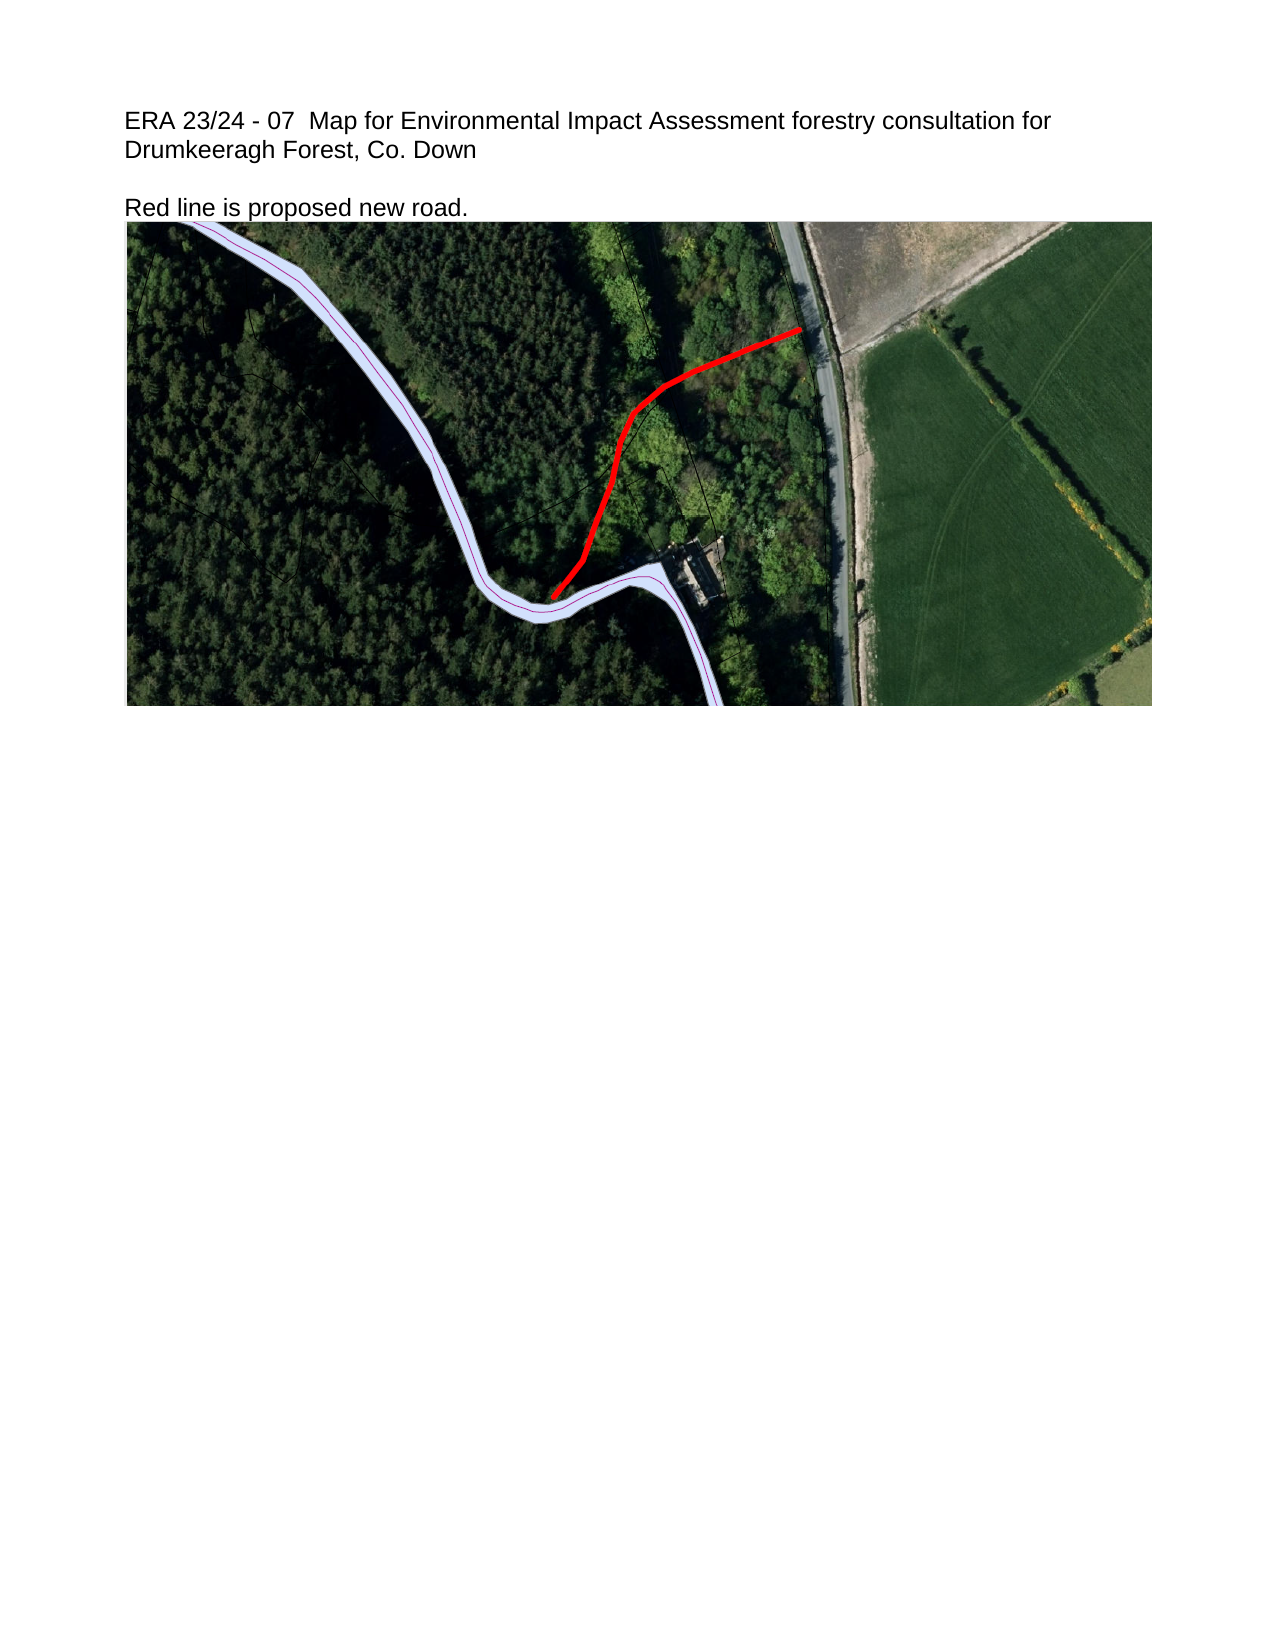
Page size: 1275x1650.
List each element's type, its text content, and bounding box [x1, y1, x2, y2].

text Red line is proposed new road. [124, 193, 1151, 221]
picture [124, 221, 1152, 706]
text ERA 23/24 - 07 Map for Environmental Impact Assessment forestry consultation for Drumkeeragh Forest, Co. Down [124, 106, 1151, 164]
